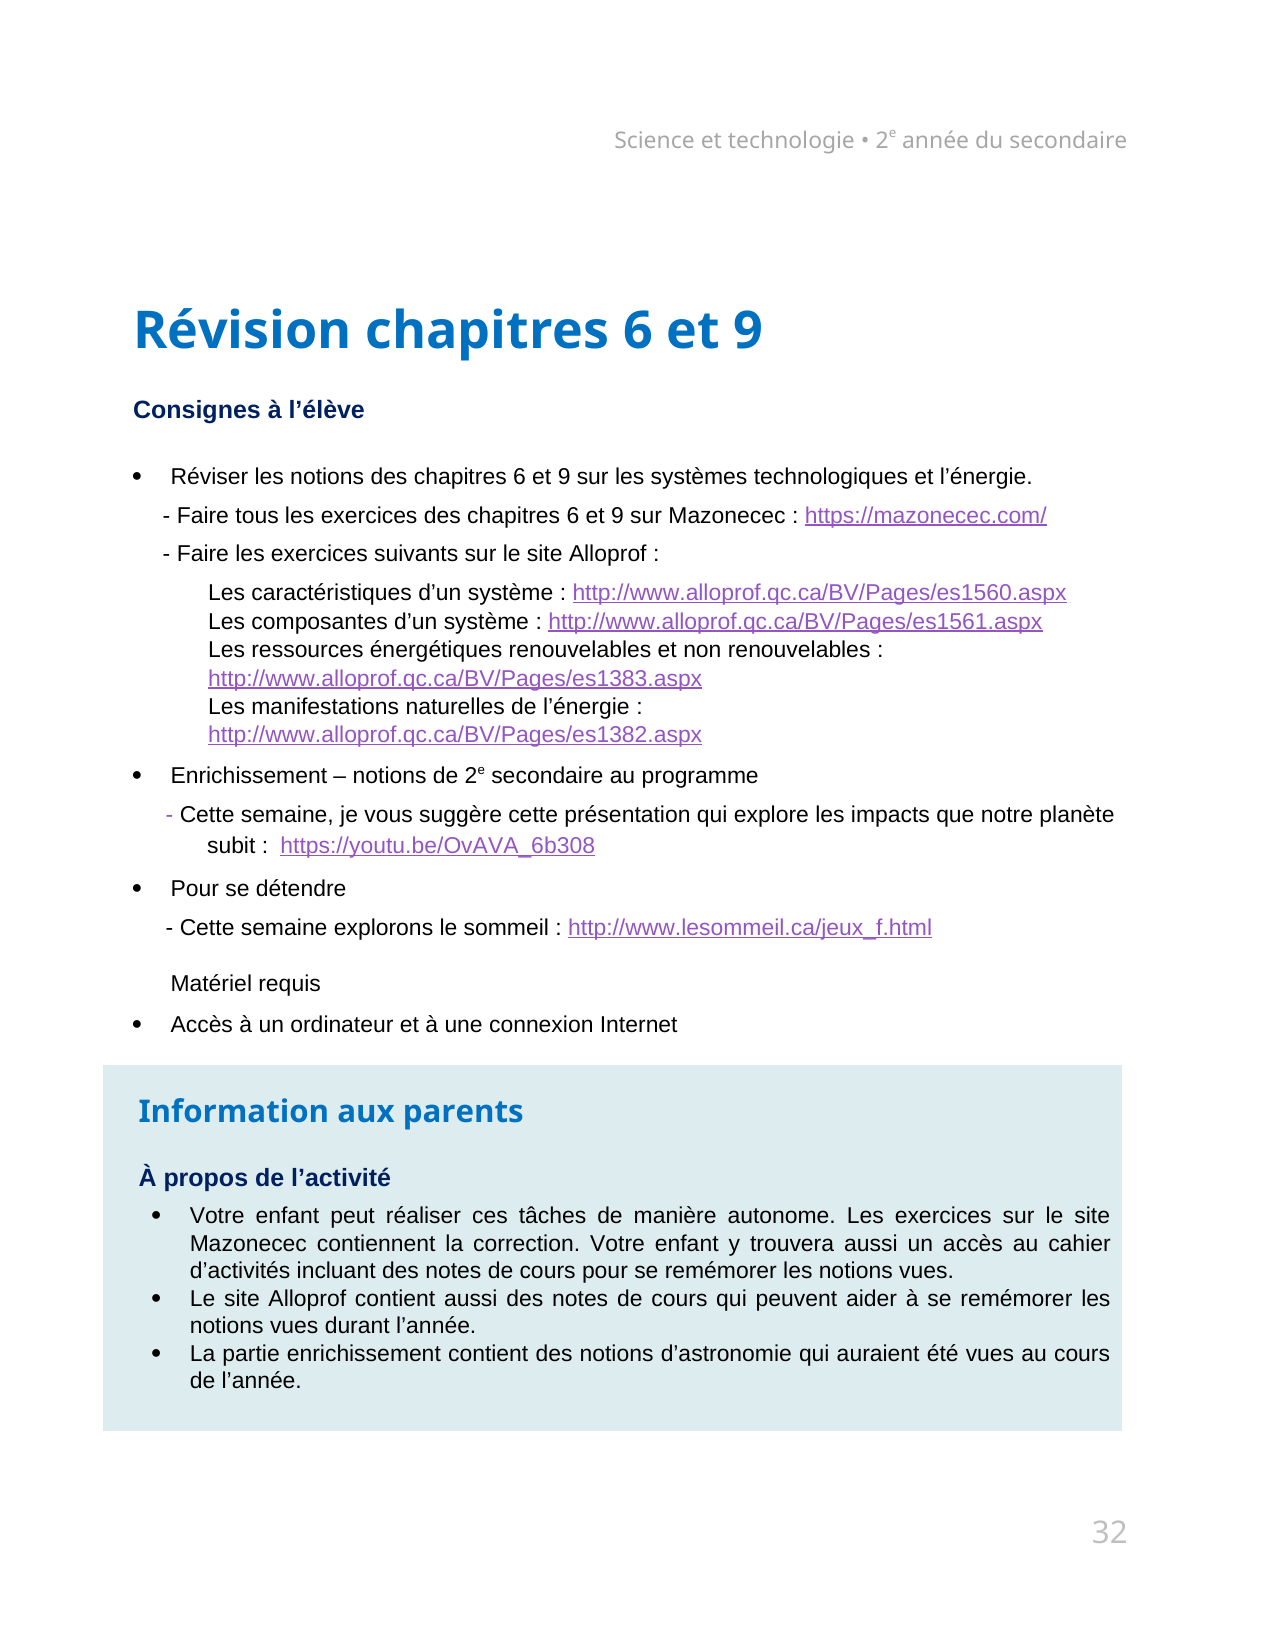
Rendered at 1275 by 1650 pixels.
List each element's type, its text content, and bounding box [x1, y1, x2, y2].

list Pour se détendre [133, 875, 1122, 901]
list Cette semaine explorons le sommeil : http://www.lesommeil.ca/jeux_f.html [165, 914, 1127, 940]
list Réviser les notions des chapitres 6 et 9 sur les systèmes technologiques et l’énergie. [133, 463, 1122, 489]
list Accès à un ordinateur et à une connexion Internet [133, 1011, 1122, 1038]
list Les manifestations naturelles de l’énergie : http://www.alloprof.qc.ca/BV/Pages/es1382.aspx [208, 693, 1127, 748]
text Consignes à l’élève [133, 395, 1048, 423]
list Faire les exercices suivants sur le site Alloprof : [162, 540, 1122, 567]
list Les composantes d’un système : http://www.alloprof.qc.ca/BV/Pages/es1561.aspx [208, 608, 1127, 634]
list Faire tous les exercices des chapitres 6 et 9 sur Mazonecec : https://mazonecec.com/ [162, 502, 1122, 528]
list Les caractéristiques d’un système : http://www.alloprof.qc.ca/BV/Pages/es1560.aspx [208, 579, 1127, 606]
list Enrichissement – notions de 2e secondaire au programme [133, 762, 1122, 789]
list Matériel requis [170, 970, 1127, 997]
table_header Information aux parents À propos de l’activité Votre enfant peut réaliser ces tâches de manière autonome. Les exercices sur le site Mazonecec contiennent la correction. Votre enfant y trouvera aussi un accès au cahier d’activités incluant des notes de cours pour se remémorer les notions vues. Le site Alloprof contient aussi des notes de cours qui peuvent aider à se remémorer les notions vues durant l’année. La partie enrichissement contient des notions d’astronomie qui auraient été vues au cours de l’année. [103, 1065, 1122, 1431]
text Révision chapitres 6 et 9 [133, 293, 1127, 363]
list Cette semaine, je vous suggère cette présentation qui explore les impacts que notre planète subit : https://youtu.be/OvAVA_6b308 [165, 801, 1127, 861]
list Les ressources énergétiques renouvelables et non renouvelables : http://www.alloprof.qc.ca/BV/Pages/es1383.aspx [208, 636, 1127, 691]
